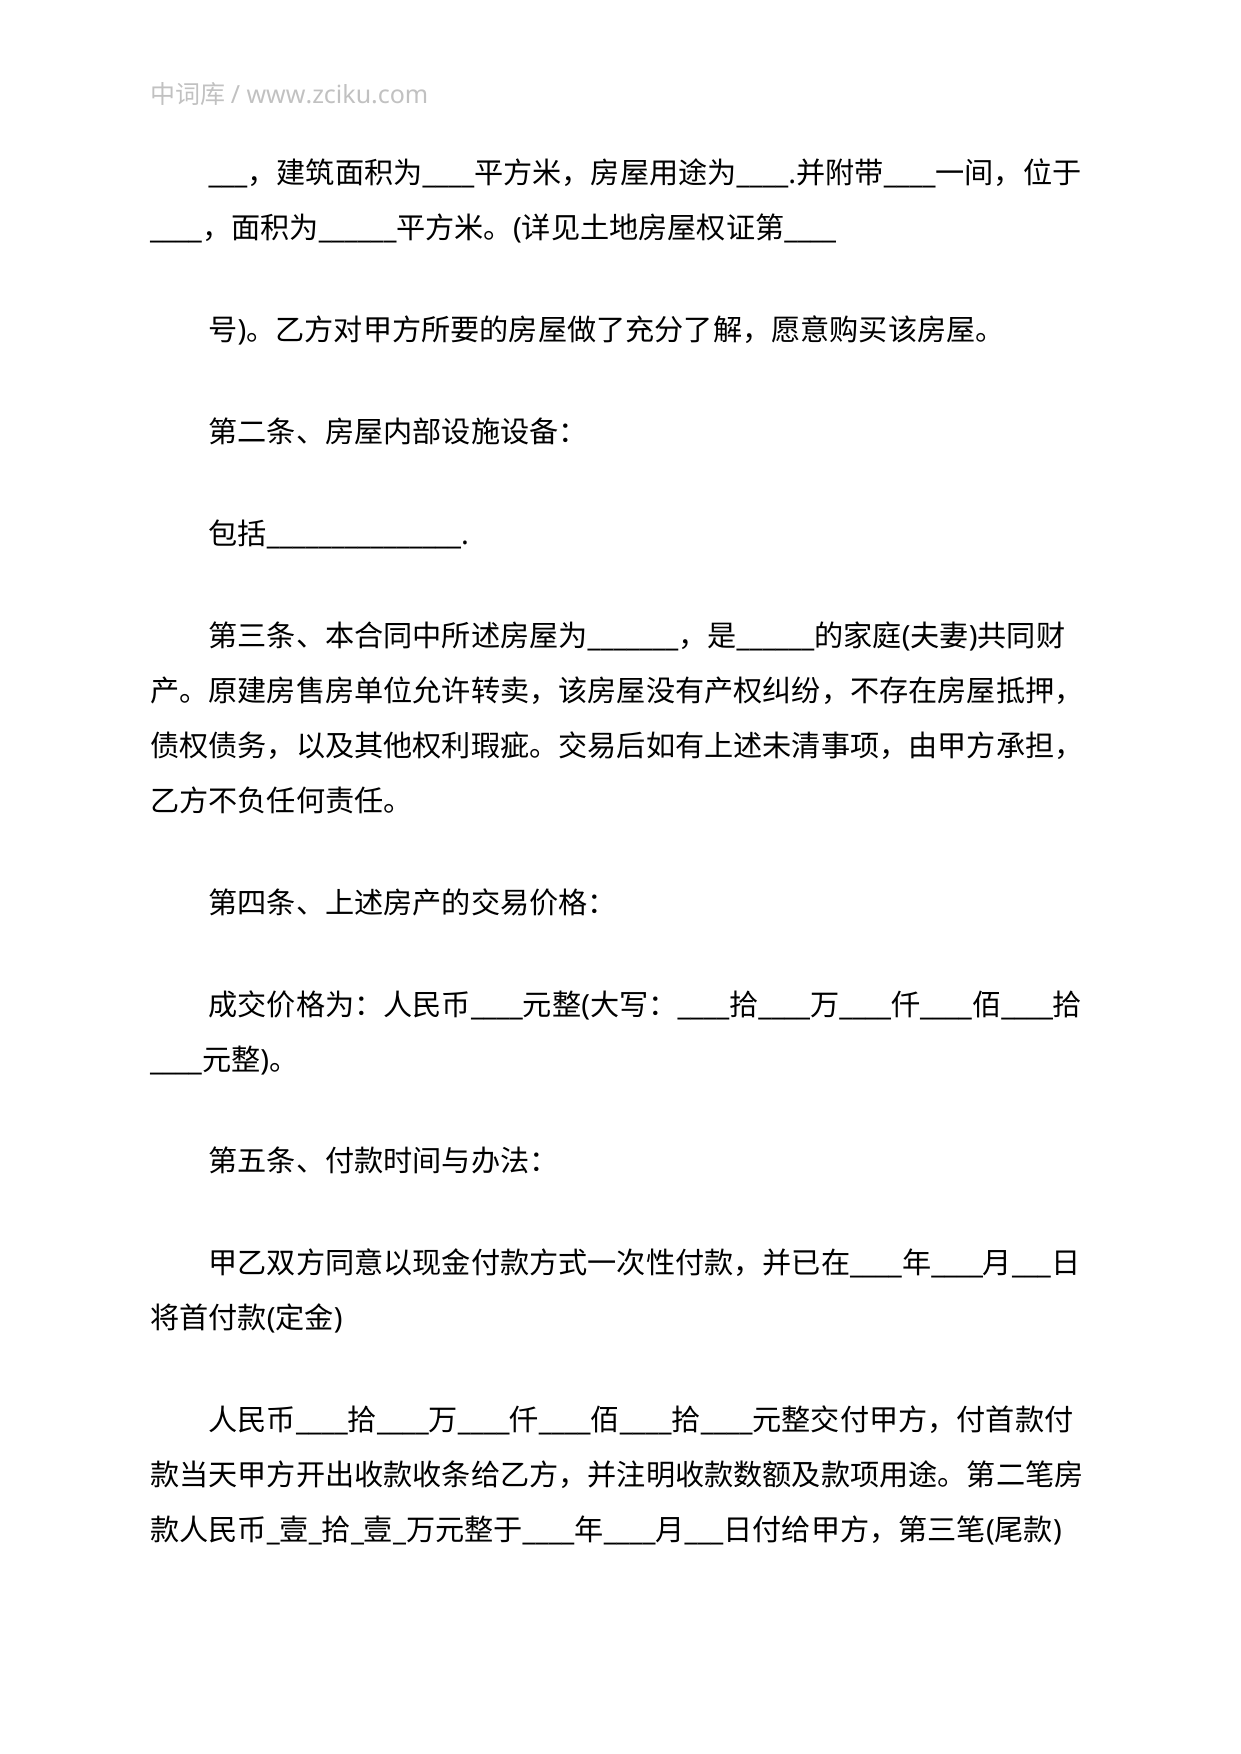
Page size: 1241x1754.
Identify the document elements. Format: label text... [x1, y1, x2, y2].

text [150, 1397, 1090, 1549]
text 甲乙双方同意以现金付款方式一次性付款，并已在____年____月___日将首付款(定金) [150, 1240, 1090, 1337]
text 成交价格为：人民币____元整(大写：____拾____万____仟____佰____拾____元整)。 [150, 981, 1090, 1078]
text 第二条、房屋内部设施设备： [150, 409, 1090, 451]
text 第五条、付款时间与办法： [150, 1138, 1090, 1180]
text 号)。乙方对甲方所要的房屋做了充分了解，愿意购买该房屋。 [150, 307, 1090, 349]
text 第四条、上述房产的交易价格： [150, 879, 1090, 922]
text 第三条、本合同中所述房屋为_______，是______的家庭(夫妻)共同财产。原建房售房单位允许转卖，该房屋没有产权纠纷，不存在房屋抵押，债权债务，以及其他权利瑕疵。交易后如有上述未清事项，由甲方承担，乙方不负任何责任。 [150, 613, 1090, 820]
text 包括_______________. [150, 511, 1090, 553]
text ___，建筑面积为____平方米，房屋用途为____.并附带____一间，位于____，面积为______平方米。(详见土地房屋权证第____ [150, 150, 1090, 247]
